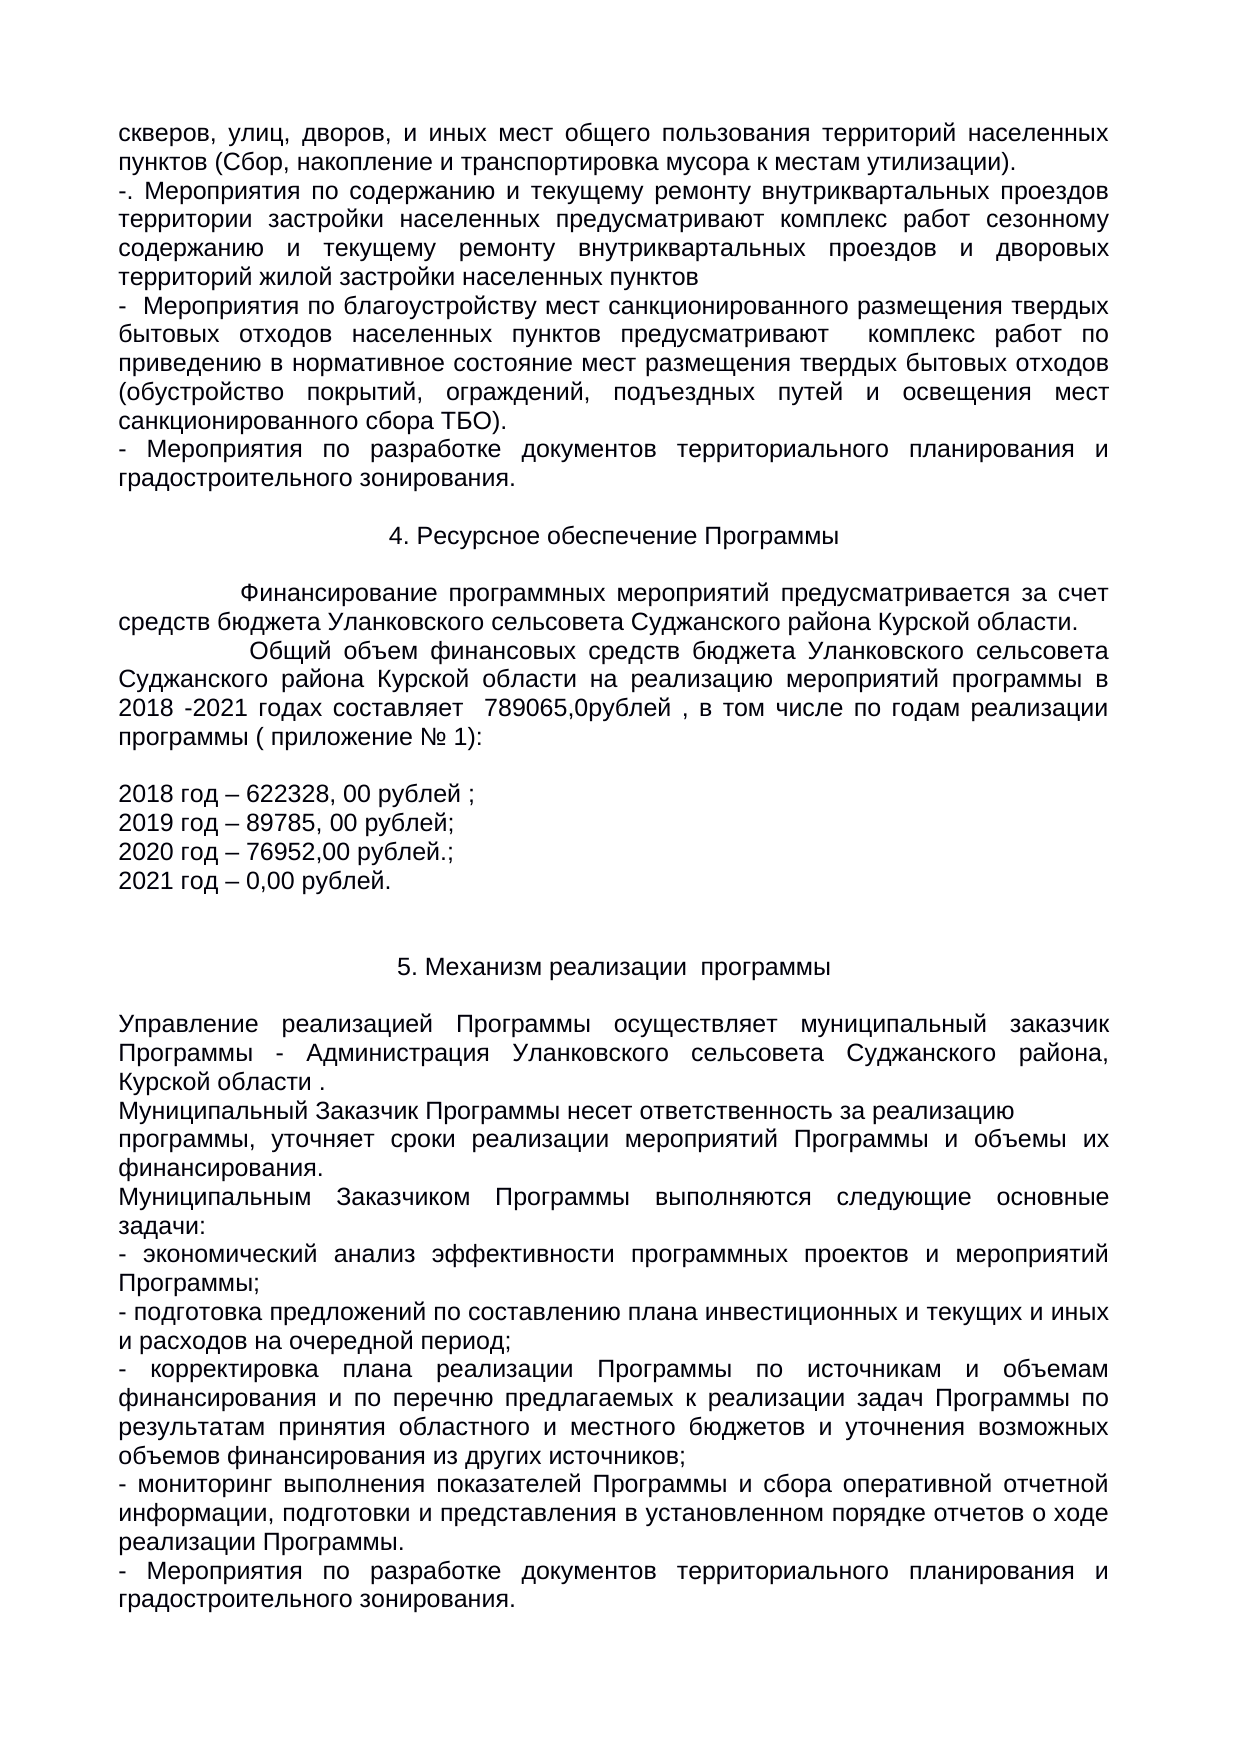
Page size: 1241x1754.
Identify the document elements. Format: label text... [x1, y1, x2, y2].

text - подготовка предложений по составлению плана инвестиционных и текущих и иных и расходов на очередной период; [118, 1297, 1110, 1354]
text 2021 год – 0,00 рублей. [118, 866, 1110, 894]
text - мониторинг выполнения показателей Программы и сбора оперативной отчетной информации, подготовки и представления в установленном порядке отчетов о ходе реализации Программы. [118, 1469, 1110, 1556]
text Муниципальный Заказчик Программы несет ответственность за реализацию [118, 1096, 1110, 1124]
text - экономический анализ эффективности программных проектов и мероприятий Программы; [118, 1239, 1110, 1297]
text 2018 год – 622328, 00 рублей ; [118, 779, 1110, 808]
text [118, 118, 1110, 176]
text программы, уточняет сроки реализации мероприятий Программы и объемы их финансирования. [118, 1124, 1110, 1182]
text 2019 год – 89785, 00 рублей; [118, 808, 1110, 837]
text Муниципальным Заказчиком Программы выполняются следующие основные задачи: [118, 1182, 1110, 1239]
text - Мероприятия по разработке документов территориального планирования и градостроительного зонирования. [118, 1556, 1110, 1613]
text Общий объем финансовых средств бюджета Уланковского сельсовета Суджанского района Курской области на реализацию мероприятий программы в 2018 -2021 годах составляет 789065,0рублей , в том числе по годам реализации программы ( приложение № 1): [118, 636, 1110, 751]
text Управление реализацией Программы осуществляет муниципальный заказчик Программы - Администрация Уланковского сельсовета Суджанского района, Курской области . [118, 1009, 1110, 1096]
text - Мероприятия по разработке документов территориального планирования и градостроительного зонирования. [118, 434, 1110, 492]
text 2020 год – 76952,00 рублей.; [118, 837, 1110, 866]
text - корректировка плана реализации Программы по источникам и объемам финансирования и по перечню предлагаемых к реализации задач Программы по результатам принятия областного и местного бюджетов и уточнения возможных объемов финансирования из других источников; [118, 1354, 1110, 1469]
text 4. Ресурсное обеспечение Программы [118, 521, 1110, 549]
text Финансирование программных мероприятий предусматривается за счет средств бюджета Уланковского сельсовета Суджанского района Курской области. [118, 578, 1110, 636]
text 5. Механизм реализации программы [118, 952, 1110, 981]
text -. Мероприятия по содержанию и текущему ремонту внутриквартальных проездов территории застройки населенных предусматривают комплекс работ сезонному содержанию и текущему ремонту внутриквартальных проездов и дворовых территорий жилой застройки населенных пунктов [118, 176, 1110, 291]
text - Мероприятия по благоустройству мест санкционированного размещения твердых бытовых отходов населенных пунктов предусматривают комплекс работ по приведению в нормативное состояние мест размещения твердых бытовых отходов (обустройство покрытий, ограждений, подъездных путей и освещения мест санкционированного сбора ТБО). [118, 291, 1110, 434]
